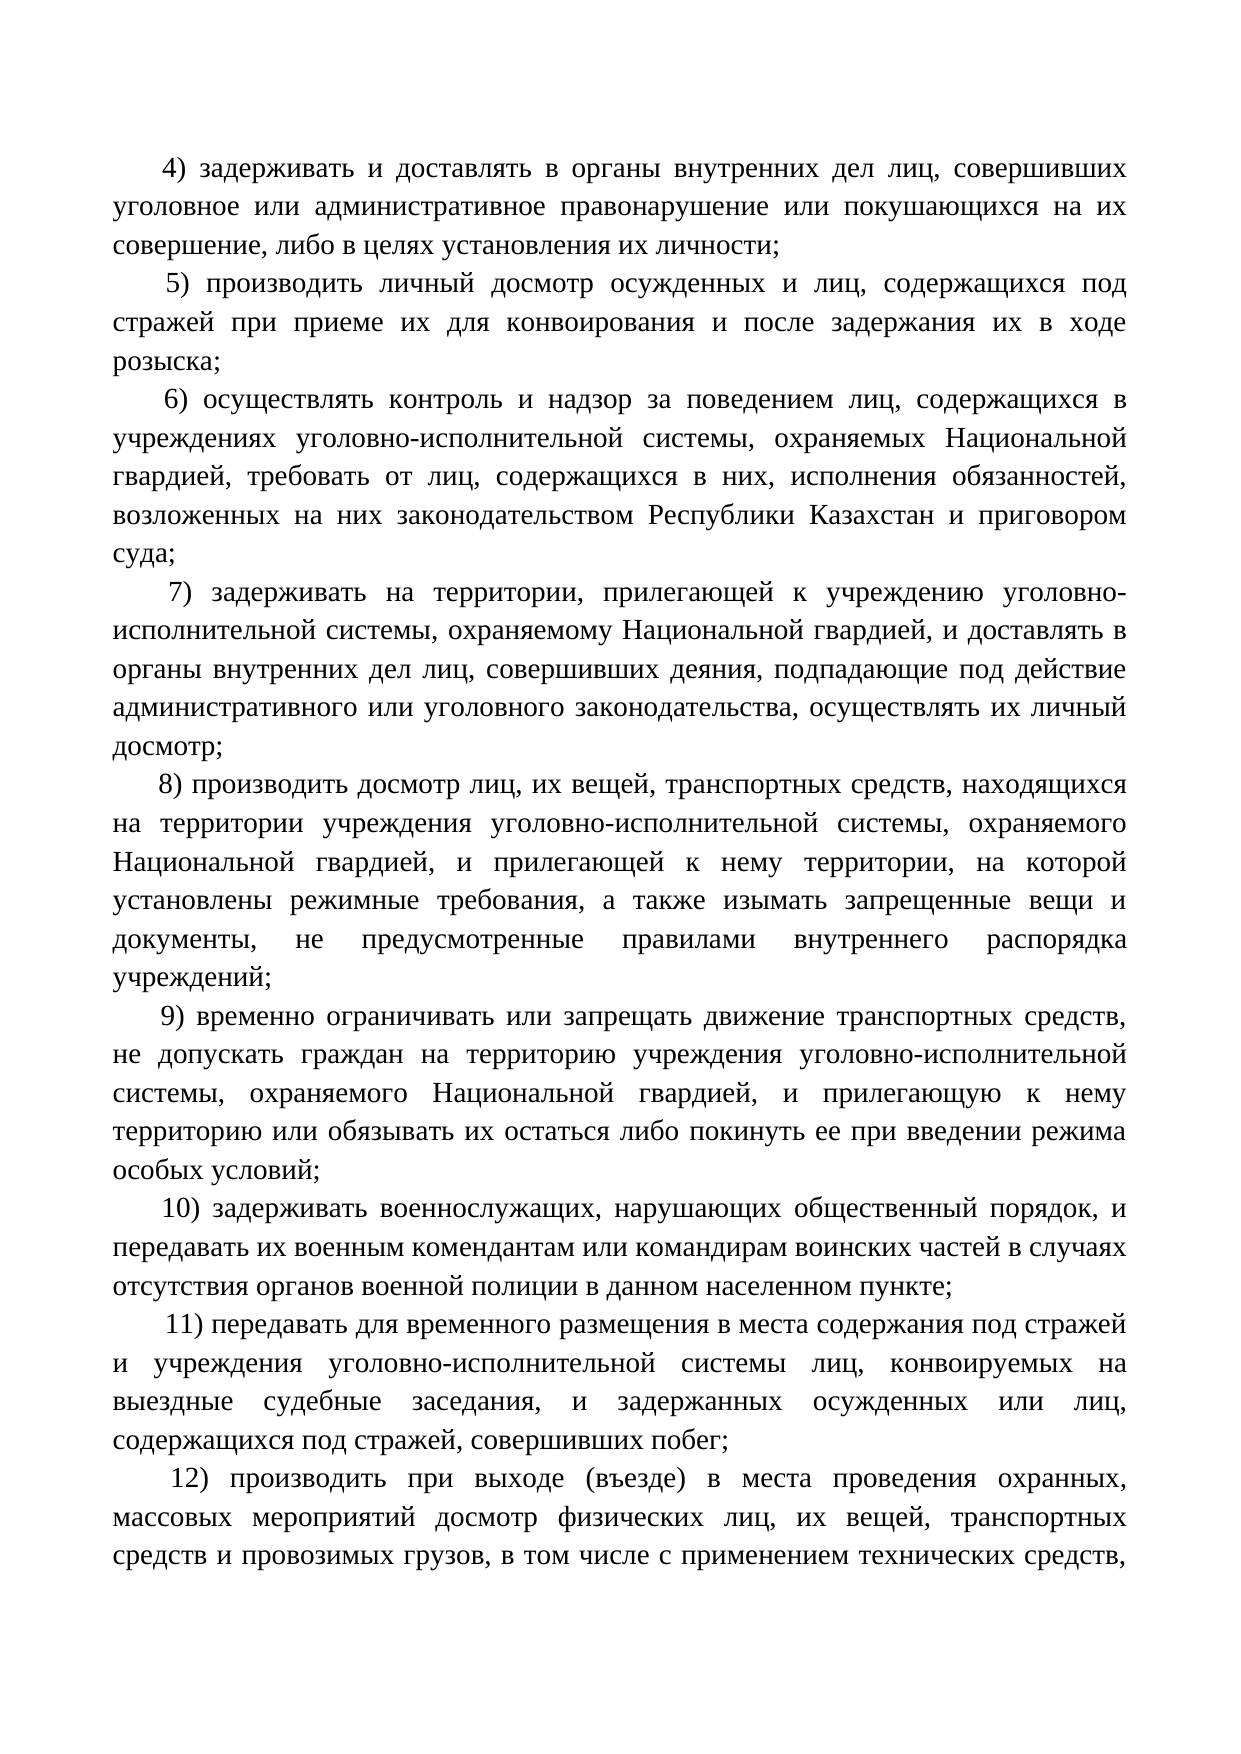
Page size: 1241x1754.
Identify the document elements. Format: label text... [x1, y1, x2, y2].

text 11) передавать для временного размещения в места содержания под стражей и учреждения уголовно-исполнительной системы лиц, конвоируемых на выездные судебные заседания, и задержанных осужденных или лиц, содержащихся под стражей, совершивших побег; [112, 1306, 1128, 1455]
text 4) задерживать и доставлять в органы внутренних дел лиц, совершивших уголовное или административное правонарушение или покушающихся на их совершение, либо в целях установления их личности; [112, 150, 1128, 261]
text 6) осуществлять контроль и надзор за поведением лиц, содержащихся в учреждениях уголовно-исполнительной системы, охраняемых Национальной гвардией, требовать от лиц, содержащихся в них, исполнения обязанностей, возложенных на них законодательством Республики Казахстан и приговором суда; [112, 381, 1128, 569]
text 9) временно ограничивать или запрещать движение транспортных средств, не допускать граждан на территорию учреждения уголовно-исполнительной системы, охраняемого Национальной гвардией, и прилегающую к нему территорию или обязывать их остаться либо покинуть ее при введении режима особых условий; [112, 998, 1128, 1186]
text 5) производить личный досмотр осужденных и лиц, содержащихся под стражей при приеме их для конвоирования и после задержания их в ходе розыска; [112, 266, 1128, 376]
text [112, 1460, 1128, 1571]
text 10) задерживать военнослужащих, нарушающих общественный порядок, и передавать их военным комендантам или командирам воинских частей в случаях отсутствия органов военной полиции в данном населенном пункте; [112, 1191, 1128, 1301]
text 8) производить досмотр лиц, их вещей, транспортных средств, находящихся на территории учреждения уголовно-исполнительной системы, охраняемого Национальной гвардией, и прилегающей к нему территории, на которой установлены режимные требования, а также изымать запрещенные вещи и документы, не предусмотренные правилами внутреннего распорядка учреждений; [112, 767, 1128, 993]
text 7) задерживать на территории, прилегающей к учреждению уголовно-исполнительной системы, охраняемому Национальной гвардией, и доставлять в органы внутренних дел лиц, совершивших деяния, подпадающие под действие административного или уголовного законодательства, осуществлять их личный досмотр; [112, 574, 1128, 762]
